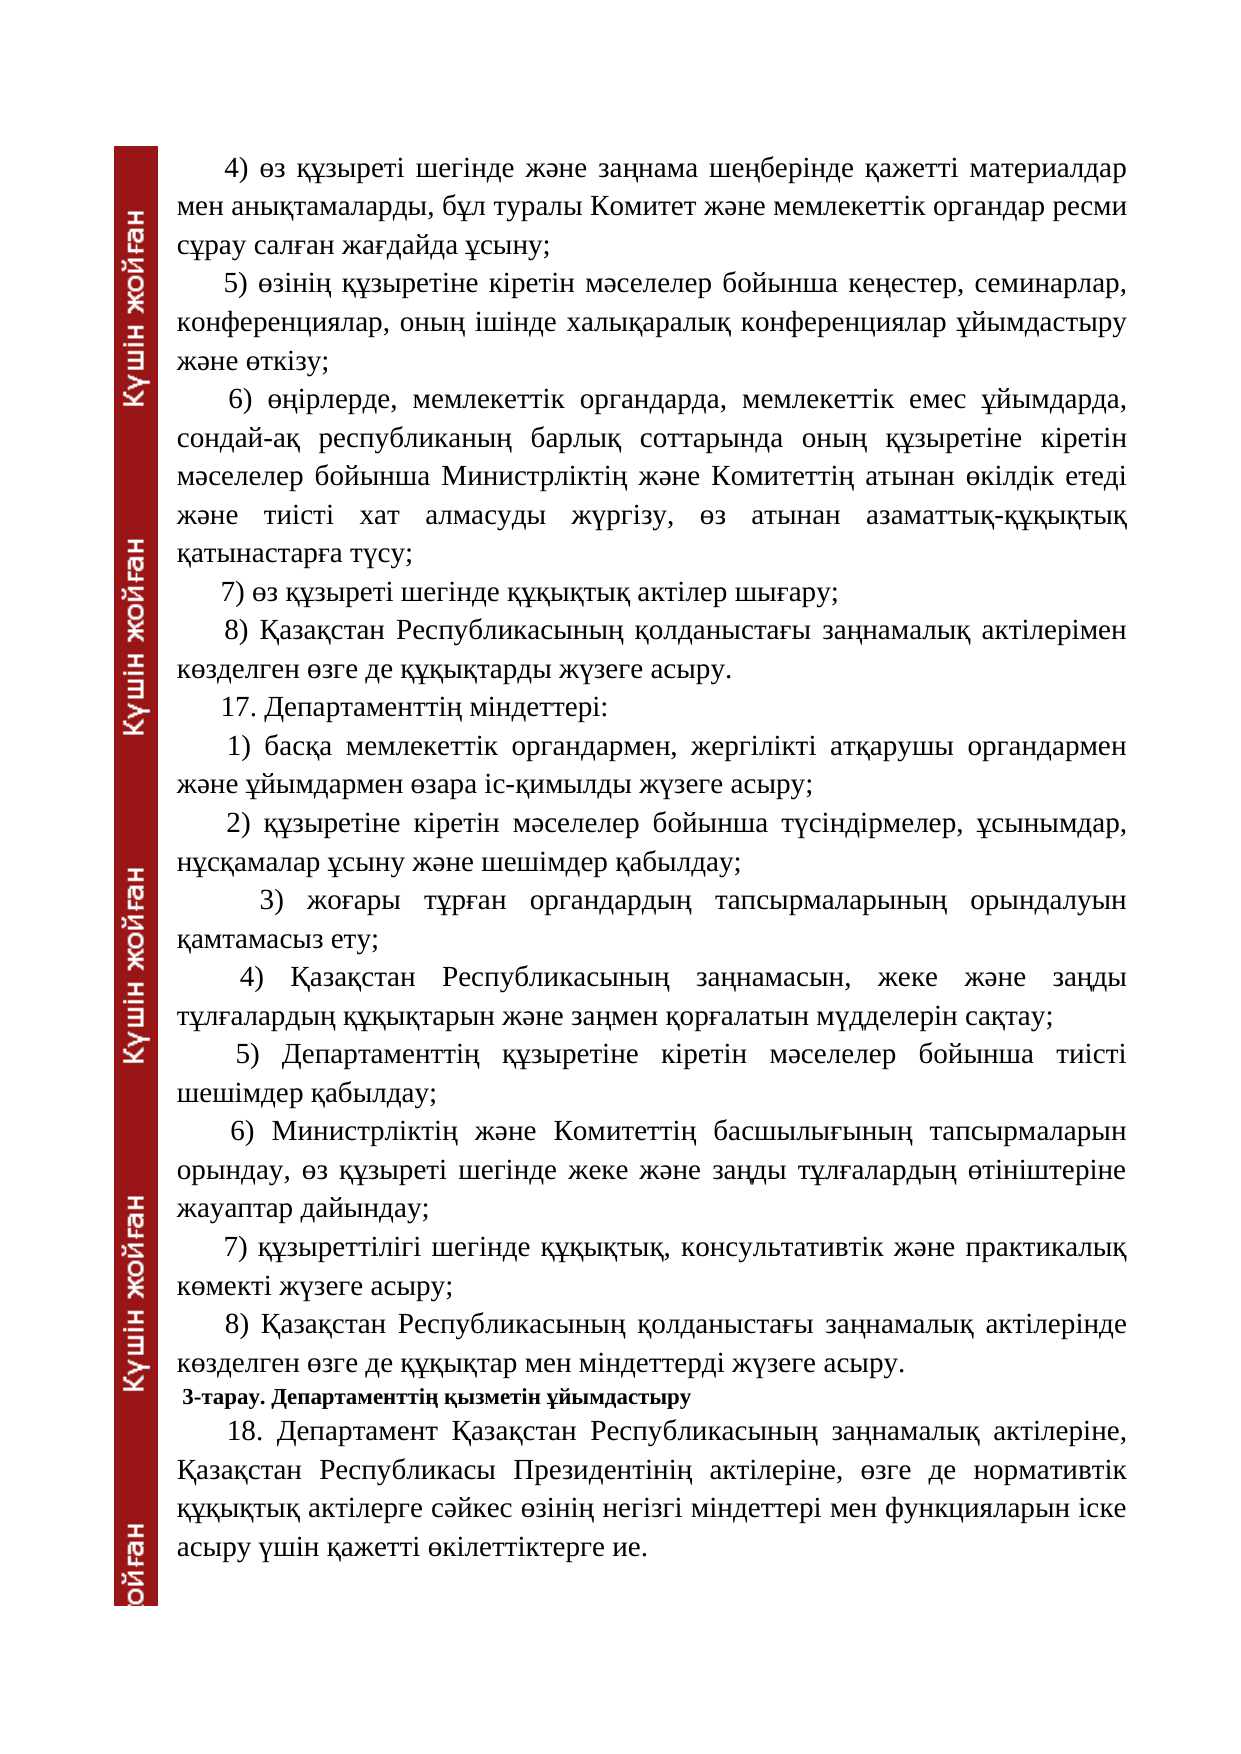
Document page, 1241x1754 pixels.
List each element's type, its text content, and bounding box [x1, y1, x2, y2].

picture [114, 877, 158, 882]
text 8) Қазақстан Республикасының қолданыстағы заңнамалық актілерінде көзделген өзге де құқықтар мен міндеттерді жүзеге асыру. [112, 1306, 1128, 1378]
text 7) құзыреттілігі шегінде құқықтық, консультативтік және практикалық көмекті жүзеге асыру; [112, 1229, 1128, 1301]
picture [114, 376, 158, 381]
text 6) өңірлерде, мемлекеттік органдарда, мемлекеттік емес ұйымдарда, сондай-ақ республиканың барлық соттарында оның құзыретіне кіретін мәселелер бойынша Министрліктің және Комитеттің атынан өкілдік етеді және тиісті хат алмасуды жүргізу, өз атынан азаматтық-құқықтық қатынастарға түсу; [112, 381, 1128, 569]
picture [114, 800, 158, 805]
text 4) Қазақстан Республикасының заңнамасын, жеке және заңды тұлғалардың құқықтарын және заңмен қорғалатын мүдделерін сақтау; [112, 959, 1128, 1031]
picture [114, 1301, 158, 1306]
text 8) Қазақстан Республикасының қолданыстағы заңнамалық актілерімен көзделген өзге де құқықтарды жүзеге асыру. [112, 612, 1128, 684]
text 1) басқа мемлекеттік органдармен, жергілікті атқарушы органдармен және ұйымдармен өзара іс-қимылды жүзеге асыру; [112, 728, 1128, 800]
picture [114, 1378, 158, 1383]
picture [114, 954, 158, 959]
picture [114, 684, 158, 689]
picture [114, 1108, 158, 1113]
text 18. Департамент Қазақстан Республикасының заңнамалық актілеріне, Қазақстан Республикасы Президентінің актілеріне, өзге де нормативтік құқықтық актілерге сәйкес өзінің негізгі міндеттері мен функцияларын іске асыру үшін қажетті өкілеттіктерге ие. [112, 1413, 1128, 1563]
text 3) жоғары тұрған органдардың тапсырмаларының орындалуын қамтамасыз ету; [112, 882, 1128, 954]
text 2) құзыретіне кіретін мәселелер бойынша түсіндірмелер, ұсынымдар, нұсқамалар ұсыну және шешімдер қабылдау; [112, 805, 1128, 877]
text 4) өз құзыреті шегінде және заңнама шеңберінде қажетті материалдар мен анықтамаларды, бұл туралы Комитет және мемлекеттік органдар ресми сұрау салған жағдайда ұсыну; [112, 150, 1128, 261]
picture [114, 607, 158, 612]
text 7) өз құзыреті шегінде құқықтық актілер шығару; [112, 574, 1128, 607]
picture [114, 1563, 158, 1606]
text 5) өзінің құзыретіне кіретін мәселелер бойынша кеңестер, семинарлар, конференциялар, оның ішінде халықаралық конференциялар ұйымдастыру және өткізу; [112, 266, 1128, 376]
picture [114, 569, 158, 574]
text 5) Департаменттің құзыретіне кіретін мәселелер бойынша тиісті шешімдер қабылдау; [112, 1036, 1128, 1108]
picture [114, 1224, 158, 1229]
picture [114, 261, 158, 266]
text 17. Департаменттің міндеттері: [112, 689, 1128, 723]
picture [114, 723, 158, 728]
text 6) Министрліктің және Комитеттің басшылығының тапсырмаларын орындау, өз құзыреті шегінде жеке және заңды тұлғалардың өтініштеріне жауаптар дайындау; [112, 1113, 1128, 1224]
text 3-тарау. Департаменттің қызметін ұйымдастыру [112, 1383, 1128, 1410]
picture [114, 1031, 158, 1036]
picture [114, 146, 158, 150]
